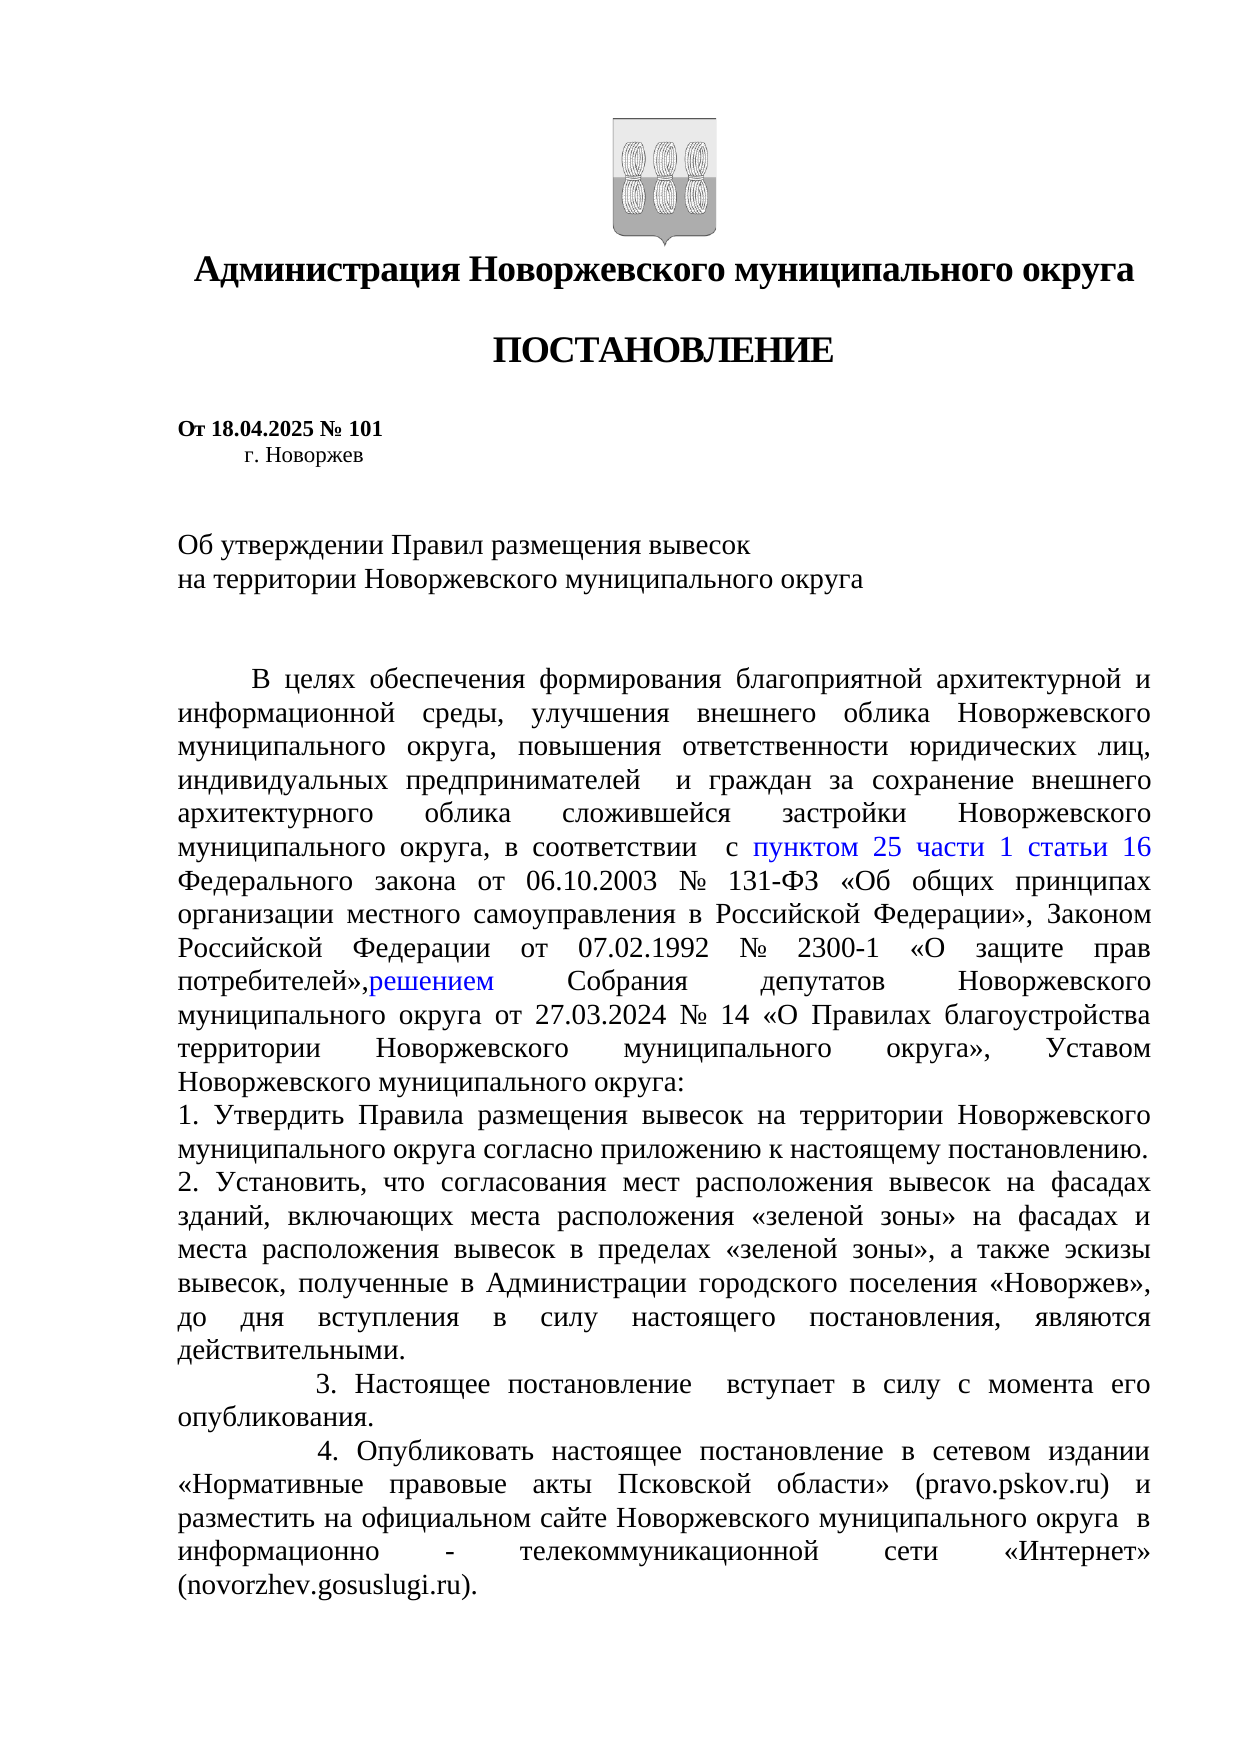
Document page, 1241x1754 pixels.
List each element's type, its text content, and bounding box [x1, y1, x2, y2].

text ПОСТАНОВЛЕНИЕ [177, 328, 1152, 371]
text Об утверждении Правил размещения вывесок [177, 527, 1152, 561]
text 1. Утвердить Правила размещения вывесок на территории Новоржевского муниципального округа согласно приложению к настоящему постановлению. [177, 1097, 1152, 1164]
text От 18.04.2025 № 101 [177, 415, 1152, 442]
text на территории Новоржевского муниципального округа [177, 561, 1152, 594]
text 2. Установить, что согласования мест расположения вывесок на фасадах зданий, включающих места расположения «зеленой зоны» на фасадах и места расположения вывесок в пределах «зеленой зоны», а также эскизы вывесок, полученные в Администрации городского поселения «Новоржев», до дня вступления в силу настоящего постановления, являются действительными. [177, 1164, 1152, 1366]
picture [612, 118, 717, 247]
text В целях обеспечения формирования благоприятной архитектурной и информационной среды, улучшения внешнего облика Новоржевского муниципального округа, повышения ответственности юридических лиц, индивидуальных предпринимателей и граждан за сохранение внешнего архитектурного облика сложившейся застройки Новоржевского муниципального округа, в соответствии с пунктом 25 части 1 статьи 16 Федерального закона от 06.10.2003 № 131-ФЗ «Об общих принципах организации местного самоуправления в Российской Федерации», Законом Российской Федерации от 07.02.1992 № 2300-1 «О защите прав потребителей»,решением Собрания депутатов Новоржевского муниципального округа от 27.03.2024 № 14 «О Правилах благоустройства территории Новоржевского муниципального округа», Уставом Новоржевского муниципального округа: [177, 661, 1152, 1097]
text 4. Опубликовать настоящее постановление в сетевом издании «Нормативные правовые акты Псковской области» (pravo.pskov.ru) и разместить на официальном сайте Новоржевского муниципального округа в информационно - телекоммуникационной сети «Интернет» (novorzhev.gosuslugi.ru). [177, 1433, 1152, 1601]
text 3. Настоящее постановление вступает в силу с момента его опубликования. [177, 1366, 1152, 1433]
text Администрация Новоржевского муниципального округа [177, 246, 1152, 289]
text г. Новоржев [176, 442, 1152, 468]
